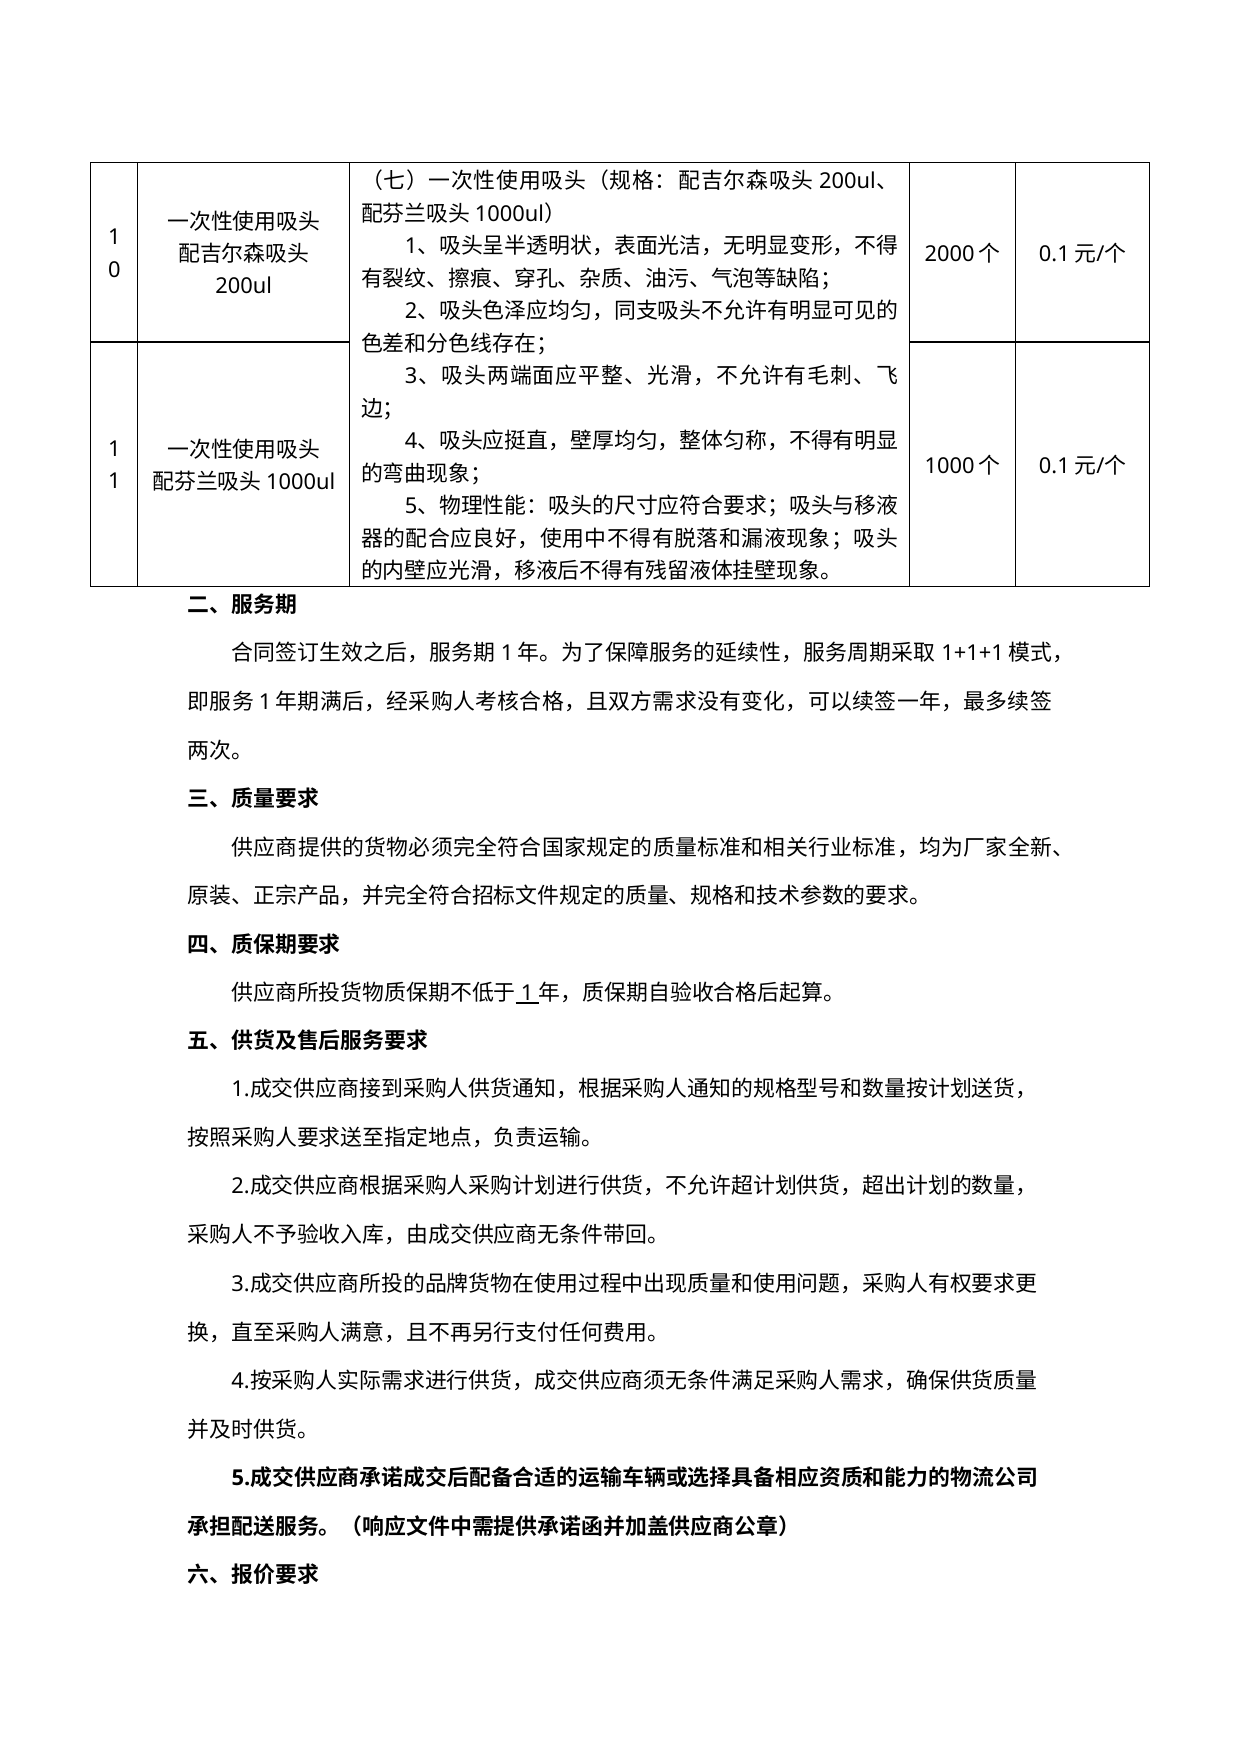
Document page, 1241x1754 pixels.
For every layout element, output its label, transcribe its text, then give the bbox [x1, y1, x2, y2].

table_cell 11 [91, 343, 137, 586]
table_cell 2000个 [910, 163, 1015, 341]
text 2.成交供应商根据采购人采购计划进行供货，不允许超计划供货，超出计划的数量，采购人不予验收入库，由成交供应商无条件带回。 [187, 1168, 1053, 1249]
text 1.成交供应商接到采购人供货通知，根据采购人通知的规格型号和数量按计划送货，按照采购人要求送至指定地点，负责运输。 [187, 1071, 1053, 1152]
text 供应商提供的货物必须完全符合国家规定的质量标准和相关行业标准，均为厂家全新、原装、正宗产品，并完全符合招标文件规定的质量、规格和技术参数的要求。 [187, 829, 1053, 910]
table_cell （七）一次性使用吸头（规格：配吉尔森吸头200ul、配芬兰吸头1000ul） 1、吸头呈半透明状，表面光洁，无明显变形，不得有裂纹、擦痕、穿孔、杂质、油污、气泡等缺陷； 2、吸头色泽应均匀，同支吸头不允许有明显可见的色差和分色线存在； 3、吸头两端面应平整、光滑，不允许有毛刺、飞边； 4、吸头应挺直，壁厚均匀，整体匀称，不得有明显的弯曲现象； 5、物理性能：吸头的尺寸应符合要求；吸头与移液器的配合应良好，使用中不得有脱落和漏液现象；吸头的内壁应光滑，移液后不得有残留液体挂壁现象。 [350, 163, 909, 586]
text 二、服务期 [187, 587, 1053, 619]
table_cell 一次性使用吸头 配吉尔森吸头200ul [138, 163, 349, 341]
table_cell 一次性使用吸头 配芬兰吸头1000ul [138, 343, 349, 586]
text 合同签订生效之后，服务期1年。为了保障服务的延续性，服务周期采取1+1+1模式，即服务1年期满后，经采购人考核合格，且双方需求没有变化，可以续签一年，最多续签两次。 [187, 635, 1053, 765]
table_cell 0.1元/个 [1016, 343, 1149, 586]
table_cell 10 [91, 163, 137, 341]
text 5.成交供应商承诺成交后配备合适的运输车辆或选择具备相应资质和能力的物流公司承担配送服务。（响应文件中需提供承诺函并加盖供应商公章） [187, 1459, 1053, 1541]
text 四、质保期要求 [187, 926, 1053, 959]
table_cell 0.1元/个 [1016, 163, 1149, 341]
text 六、报价要求 [187, 1557, 1053, 1589]
text 供应商所投货物质保期不低于 1 年，质保期自验收合格后起算。 [187, 974, 1053, 1007]
text 4.按采购人实际需求进行供货，成交供应商须无条件满足采购人需求，确保供货质量并及时供货。 [187, 1362, 1053, 1444]
table_cell 1000个 [910, 343, 1015, 586]
text 三、质量要求 [187, 781, 1053, 813]
text 五、供货及售后服务要求 [187, 1023, 1053, 1055]
text 3.成交供应商所投的品牌货物在使用过程中出现质量和使用问题，采购人有权要求更换，直至采购人满意，且不再另行支付任何费用。 [187, 1265, 1053, 1347]
